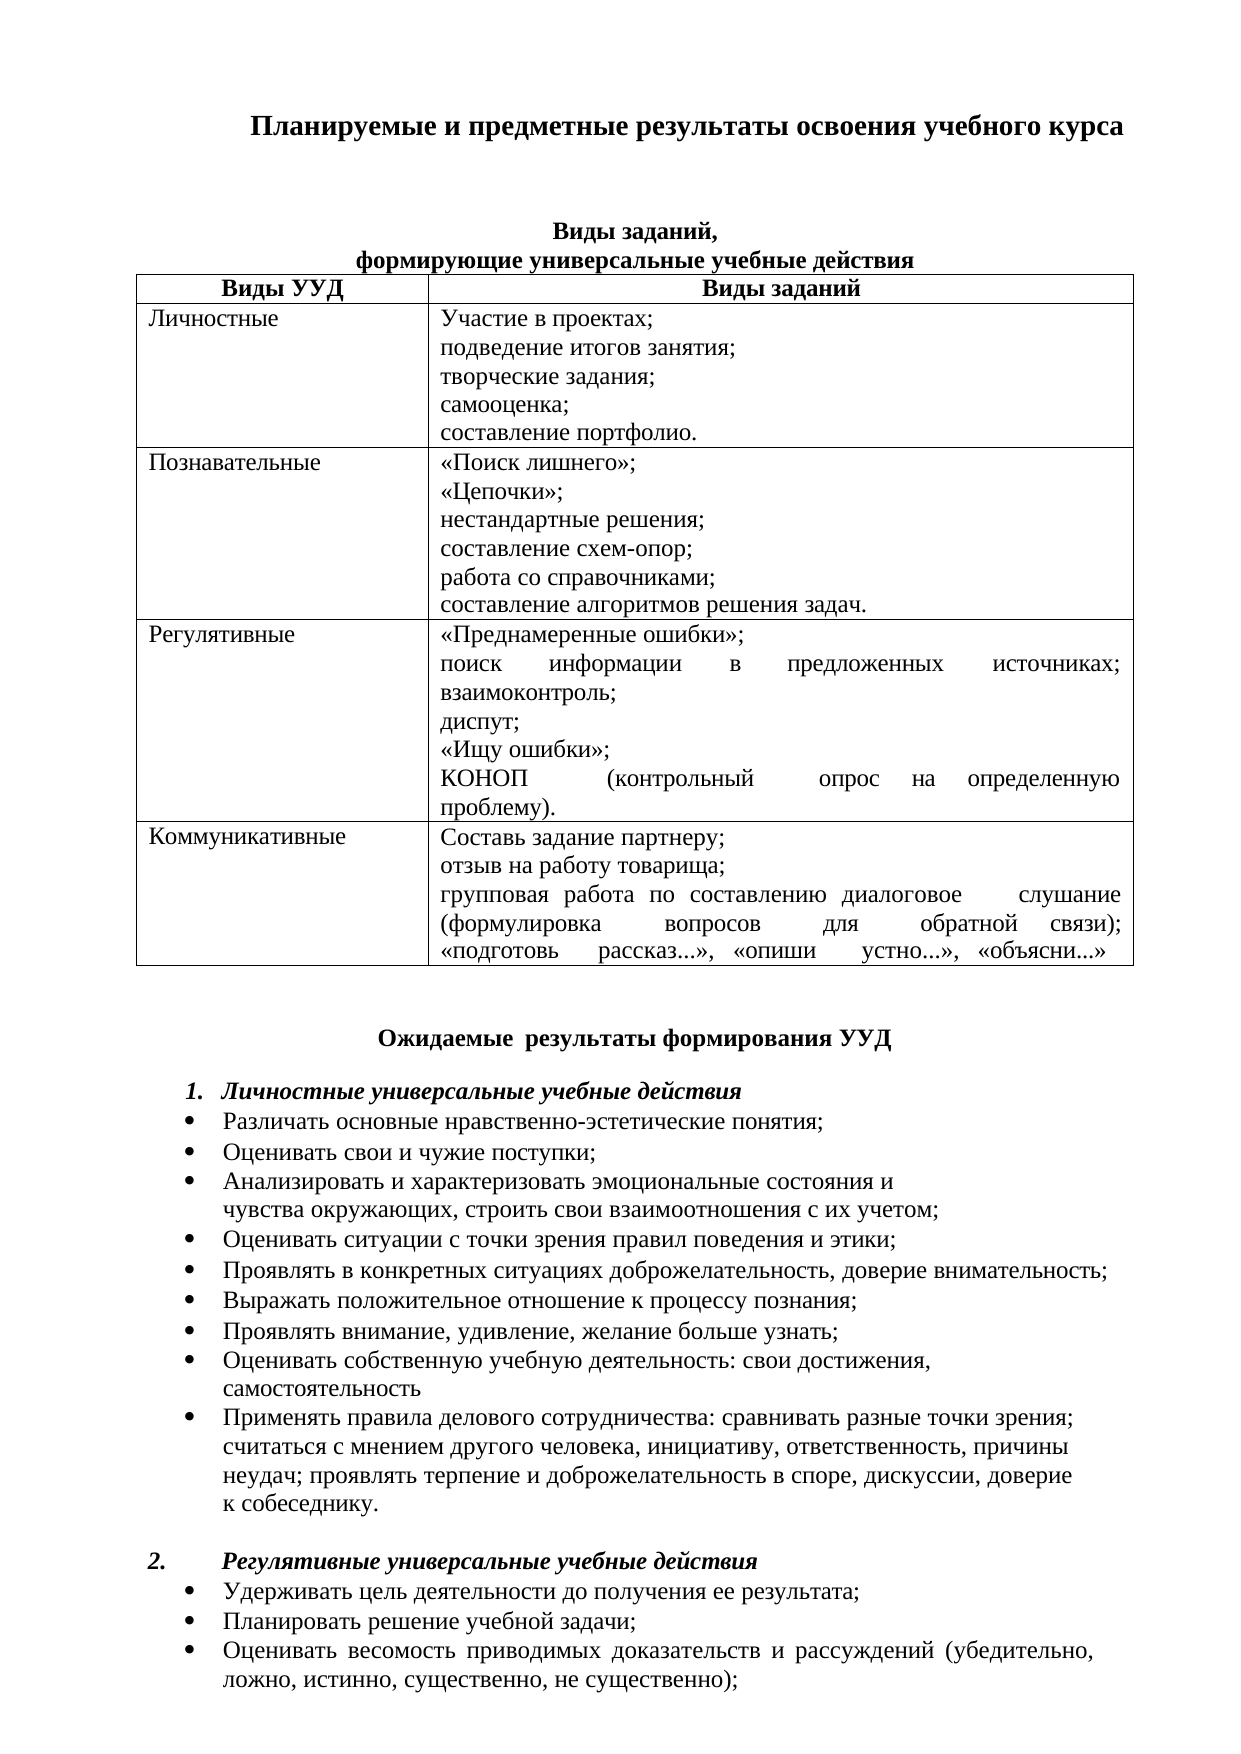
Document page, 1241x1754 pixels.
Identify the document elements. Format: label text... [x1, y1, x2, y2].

table_header Виды заданий [429, 275, 1133, 303]
list Оценивать собственную учебную деятельность: свои достижения, самостоятельность [185, 1346, 931, 1402]
list Применять правила делового сотрудничества: сравнивать разные точки зрения; считаться с мнением другого человека, инициативу, ответственность, причины неудач; проявлять терпение и доброжелательность в споре, дискуссии, доверие к собеседнику. [185, 1402, 1090, 1517]
subtitle Личностные универсальные учебные действия [185, 1077, 1153, 1106]
text формирующие универсальные учебные действия [117, 245, 1152, 274]
table_cell «Преднамеренные ошибки»; поиск информации в предложенных источниках; взаимоконтроль; диспут; «Ищу ошибки»; КОНОП (контрольный опрос на определенную проблему). [429, 620, 1133, 821]
list Оценивать свои и чужие поступки; [185, 1136, 1153, 1166]
list Проявлять внимание, удивление, желание больше узнать; [185, 1315, 1153, 1346]
table_cell Участие в проектах; подведение итогов занятия; творческие задания; самооценка; составление портфолио. [429, 304, 1133, 447]
text Ожидаемые результаты формирования УУД [370, 1023, 899, 1052]
text Планируемые и предметные результаты освоения учебного курса [221, 108, 1153, 142]
table_header Виды УУД [137, 275, 428, 303]
table_cell Личностные [137, 304, 428, 447]
table_cell «Поиск лишнего»; «Цепочки»; нестандартные решения; составление схем-опор; работа со справочниками; составление алгоритмов решения задач. [429, 448, 1133, 619]
list Выражать положительное отношение к процессу познания; [185, 1284, 1153, 1315]
table_cell Составь задание партнеру; отзыв на работу товарища; групповая работа по составлению диалоговое слушание (формулировка вопросов для обратной связи); «подготовь рассказ...», «опиши устно...», «объясни...» [429, 822, 1133, 964]
list Планировать решение учебной задачи; [185, 1605, 1153, 1636]
table_cell Познавательные [137, 448, 428, 619]
list Различать основные нравственно-эстетические понятия; [185, 1106, 1153, 1136]
text Виды заданий, [443, 216, 826, 245]
list Оценивать ситуации с точки зрения правил поведения и этики; [185, 1223, 1153, 1254]
list Проявлять в конкретных ситуациях доброжелательность, доверие внимательность; [185, 1254, 1153, 1284]
list Оценивать весомость приводимых доказательств и рассуждений (убедительно, ложно, истинно, существенно, не существенно); [185, 1636, 1122, 1692]
list Удерживать цель деятельности до получения ее результата; [185, 1575, 1153, 1605]
table_cell Регулятивные [137, 620, 428, 821]
list Анализировать и характеризовать эмоциональные состояния и чувства окружающих, строить свои взаимоотношения с их учетом; [185, 1167, 981, 1223]
table_cell Коммуникативные [137, 822, 428, 964]
subtitle Регулятивные универсальные учебные действия [148, 1546, 1153, 1575]
